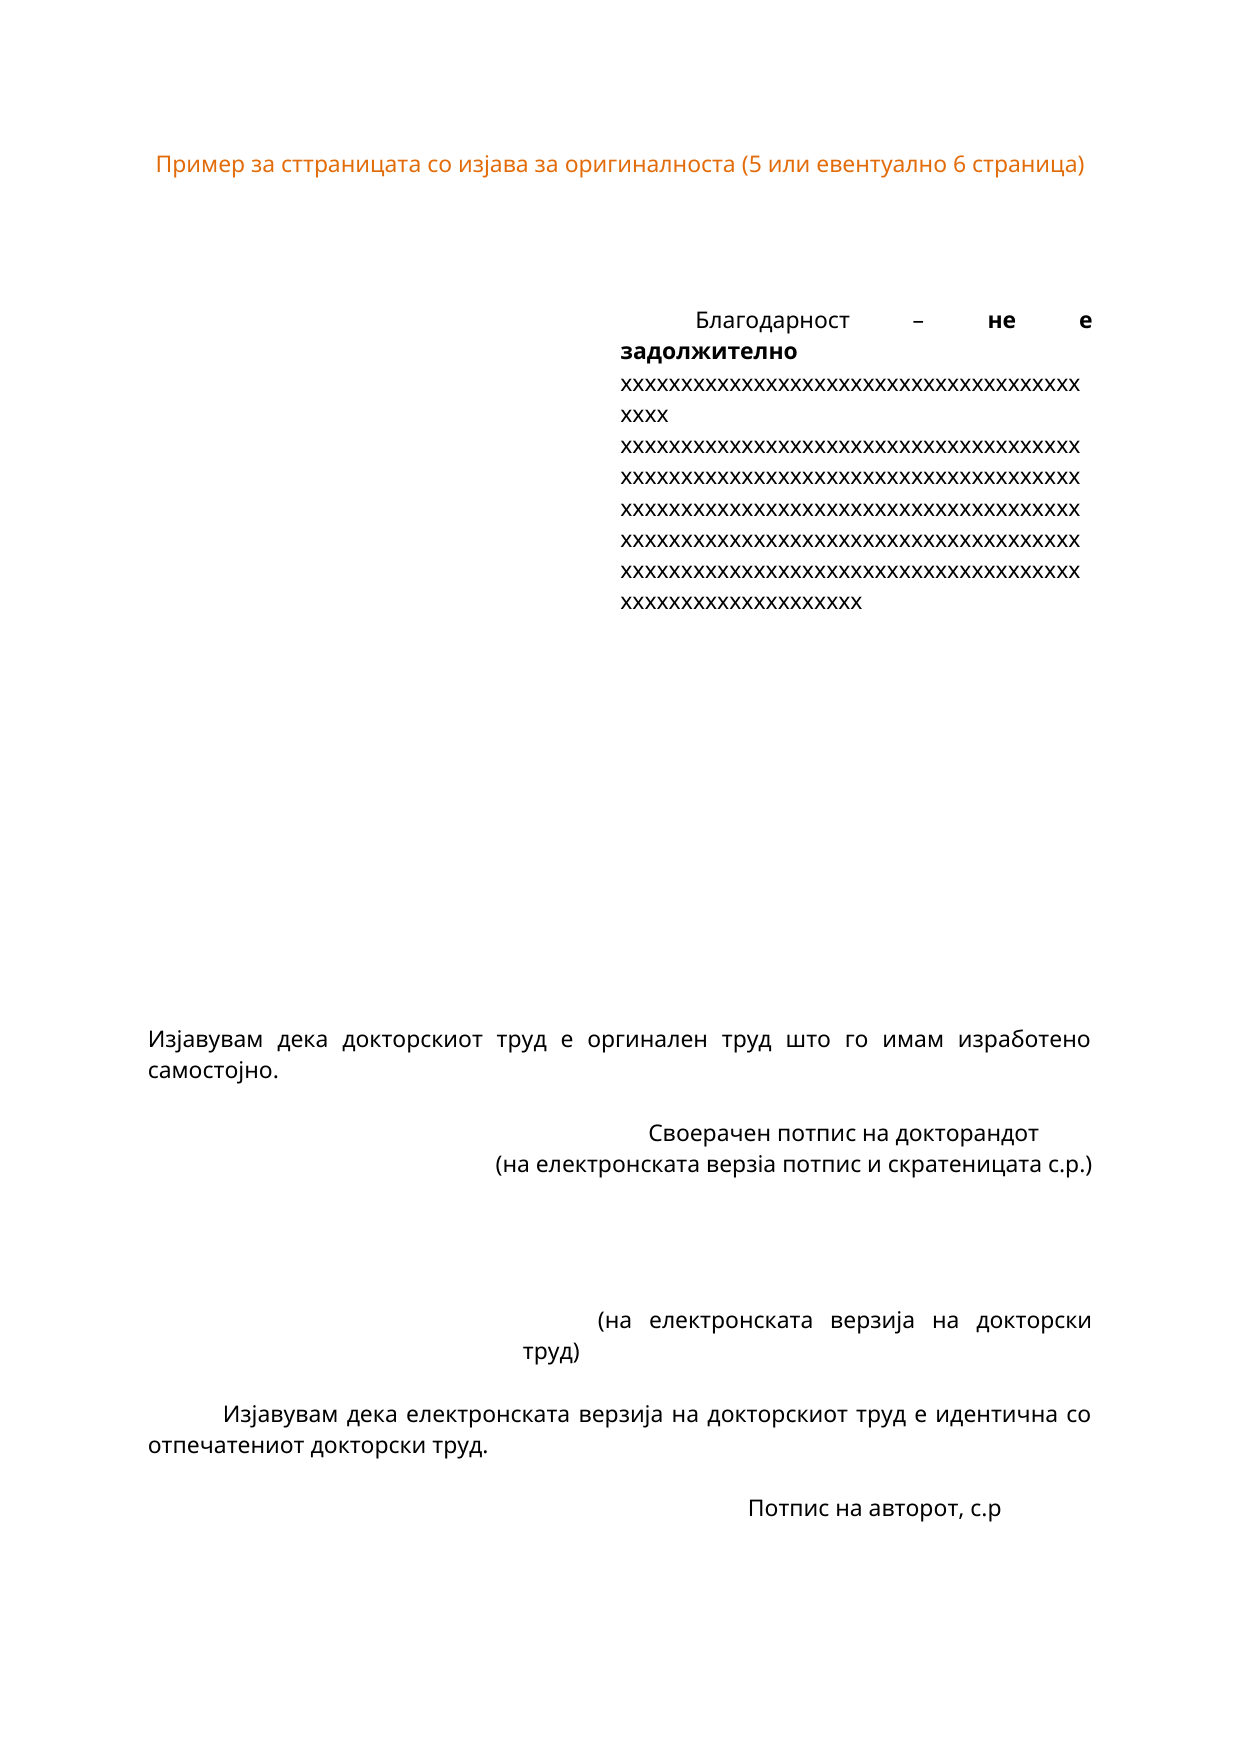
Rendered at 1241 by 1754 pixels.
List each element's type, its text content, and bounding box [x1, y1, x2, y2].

text Изјавувам дека докторскиот труд е оргинален труд што го имам изработено самостојно. [148, 1023, 1092, 1085]
text Изјавувам дека електронската верзија на докторскиот труд е идентична со отпечатениот докторски труд. [148, 1398, 1092, 1460]
text Благодарност – не е задолжително хххххххххххххххххххххххххххххххххххххххххх хххххххххххххххххххххххххххххххххххххххххххххххххххххххххххххххххххххххххххххххххххххххххххххххххххххххххххххххххххххххххххххххххххххххххххххххххххххххххххххххххххххххххххххххххххххххххххххххххххххххххххххххххх [620, 304, 1092, 616]
text Своерачен потпис на докторандот (на електронската верзiа потпис и скратеницата с.р.) [148, 1116, 1092, 1179]
text (на електронската верзија на докторски труд) [523, 1304, 1092, 1366]
text Потпис на авторот, с.р [148, 1491, 1092, 1523]
text Пример за сттраницата со изјава за оригиналноста (5 или евентуално 6 страница) [148, 148, 1092, 179]
